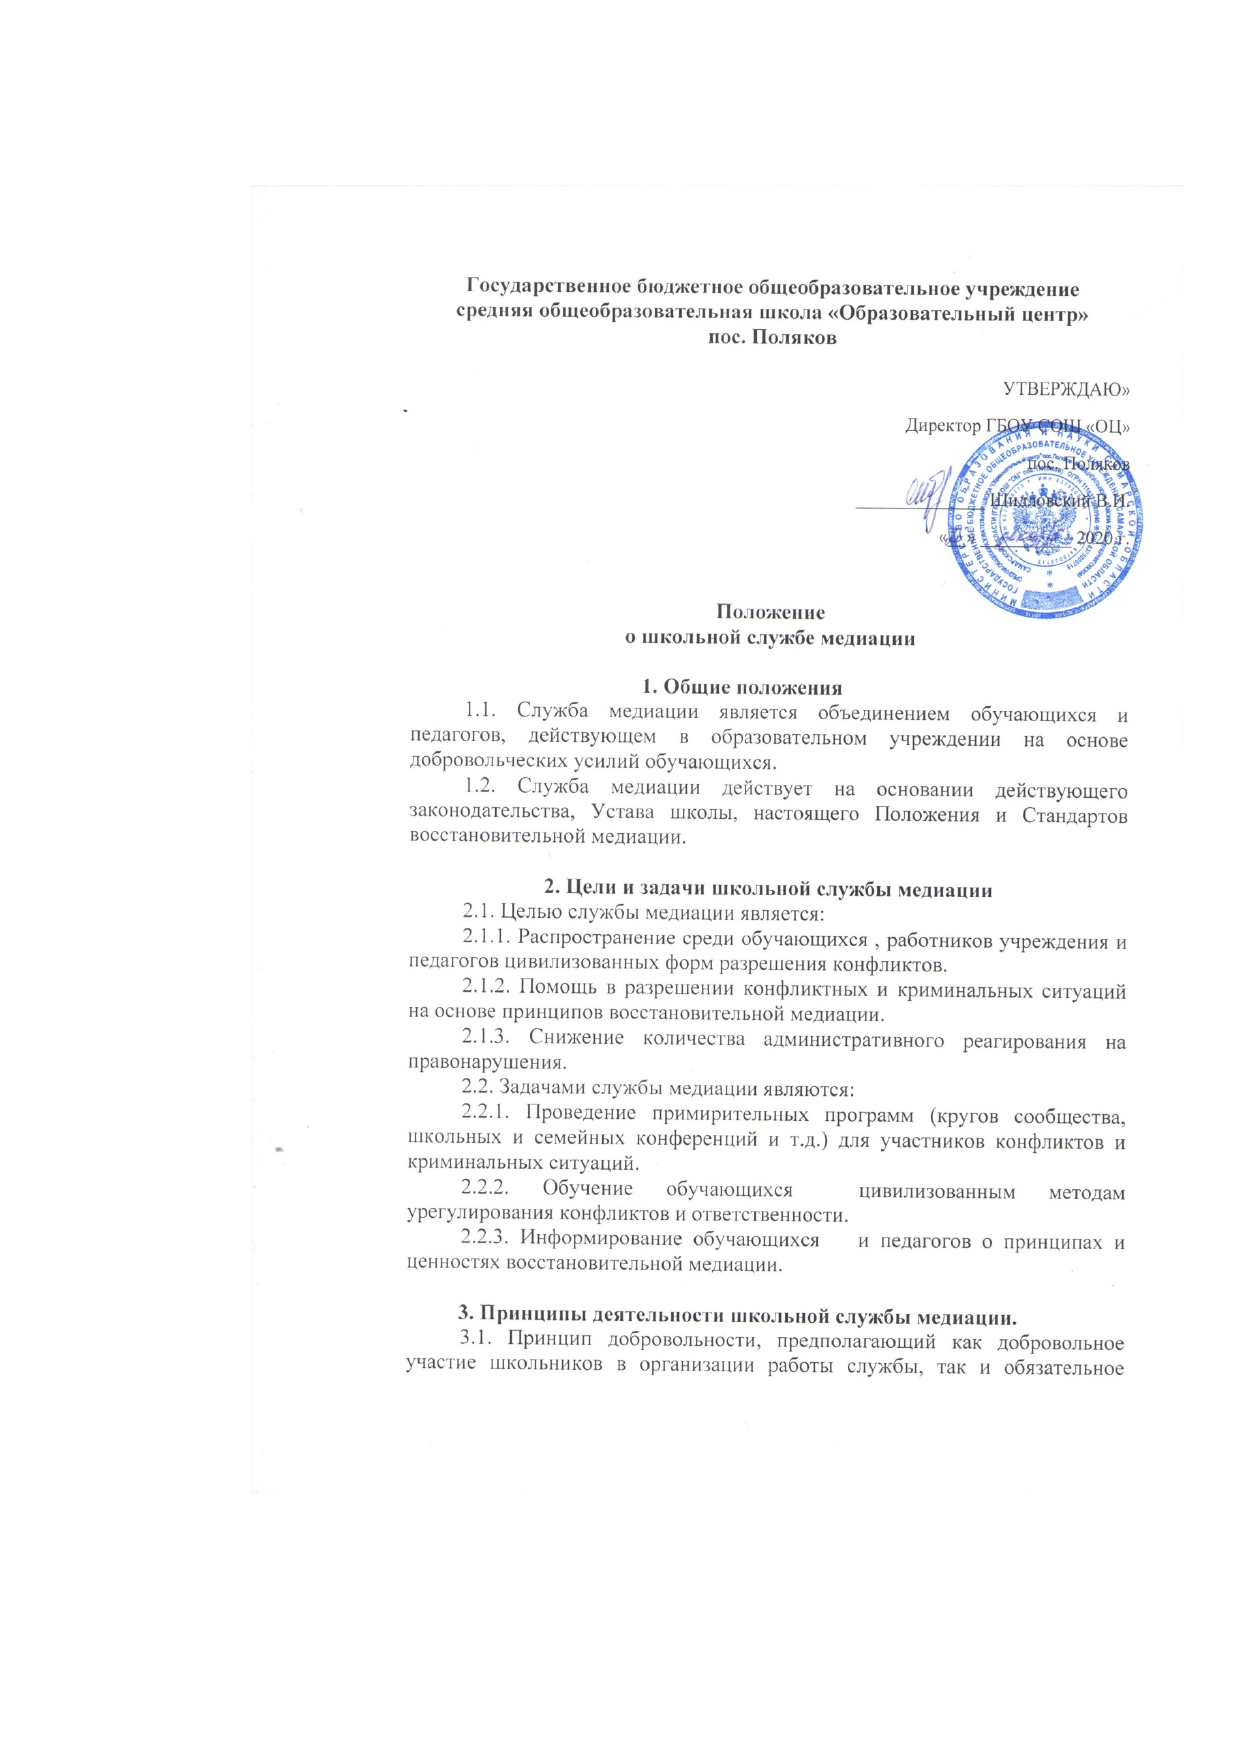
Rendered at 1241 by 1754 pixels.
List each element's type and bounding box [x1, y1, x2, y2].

picture [251, 185, 1184, 1499]
